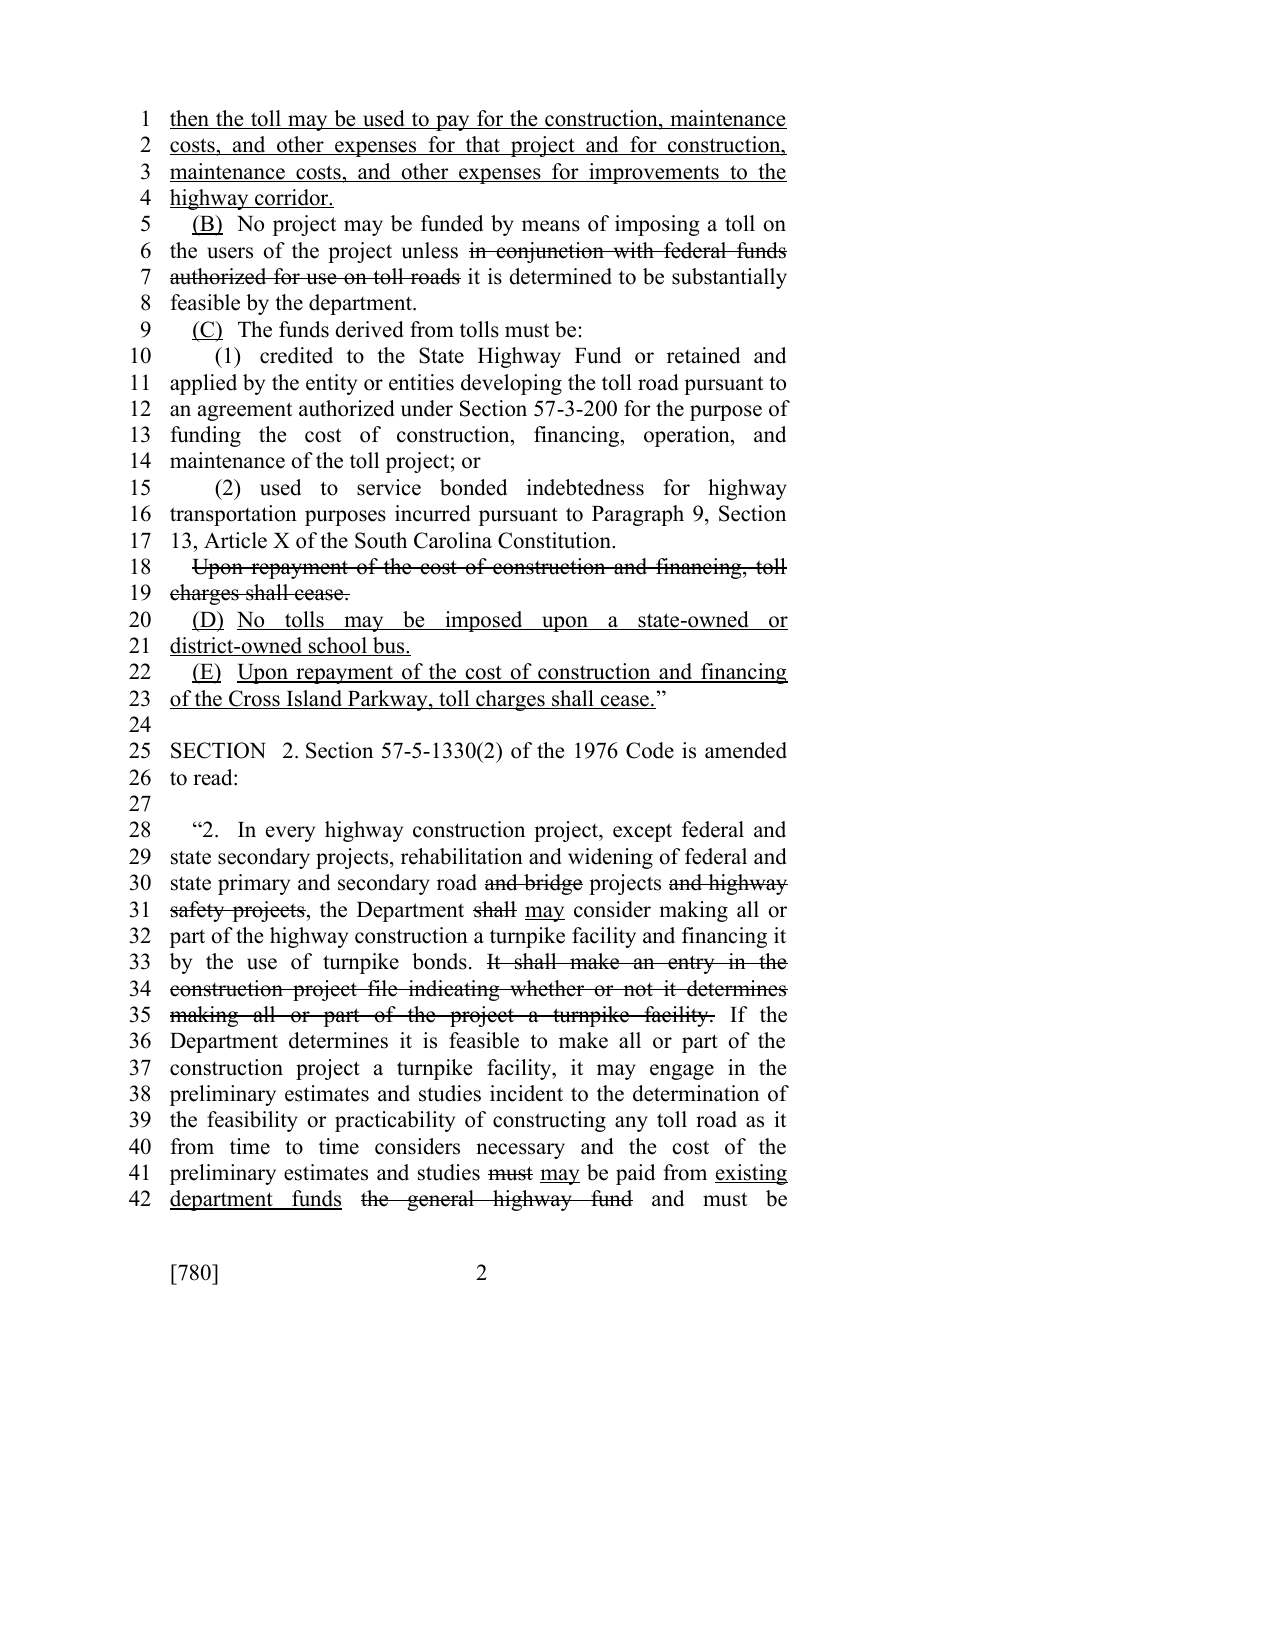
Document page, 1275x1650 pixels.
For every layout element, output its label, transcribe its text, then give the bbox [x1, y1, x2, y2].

text Upon repayment of the cost of construction and financing, toll charges shall cease. [169, 553, 787, 606]
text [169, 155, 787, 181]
text (1) credited to the State Highway Fund or retained and applied by the entity or entities developing the toll road pursuant to an agreement authorized under Section 57-3-200 for the purpose of funding the cost of construction, financing, operation, and maintenance of the toll project; or [169, 342, 787, 474]
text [169, 990, 787, 1212]
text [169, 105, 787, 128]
text (D) No tolls may be imposed upon a state-owned or district-owned school bus. [169, 606, 787, 658]
text (B) No project may be funded by means of imposing a toll on the users of the project unless in conjunction with federal funds authorized for use on toll roads it is determined to be substantially feasible by the department. [169, 210, 787, 316]
text (C) The funds derived from tolls must be: [169, 316, 787, 342]
text SECTION 2. Section 57-5-1330(2) of the 1976 Code is amended to read: [169, 737, 787, 790]
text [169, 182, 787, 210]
text (2) used to service bonded indebtedness for highway transportation purposes incurred pursuant to Paragraph 9, Section 13, Article X of the South Carolina Constitution. [169, 474, 787, 553]
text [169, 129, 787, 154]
text (E) Upon repayment of the cost of construction and financing of the Cross Island Parkway, toll charges shall cease.” [169, 658, 787, 711]
